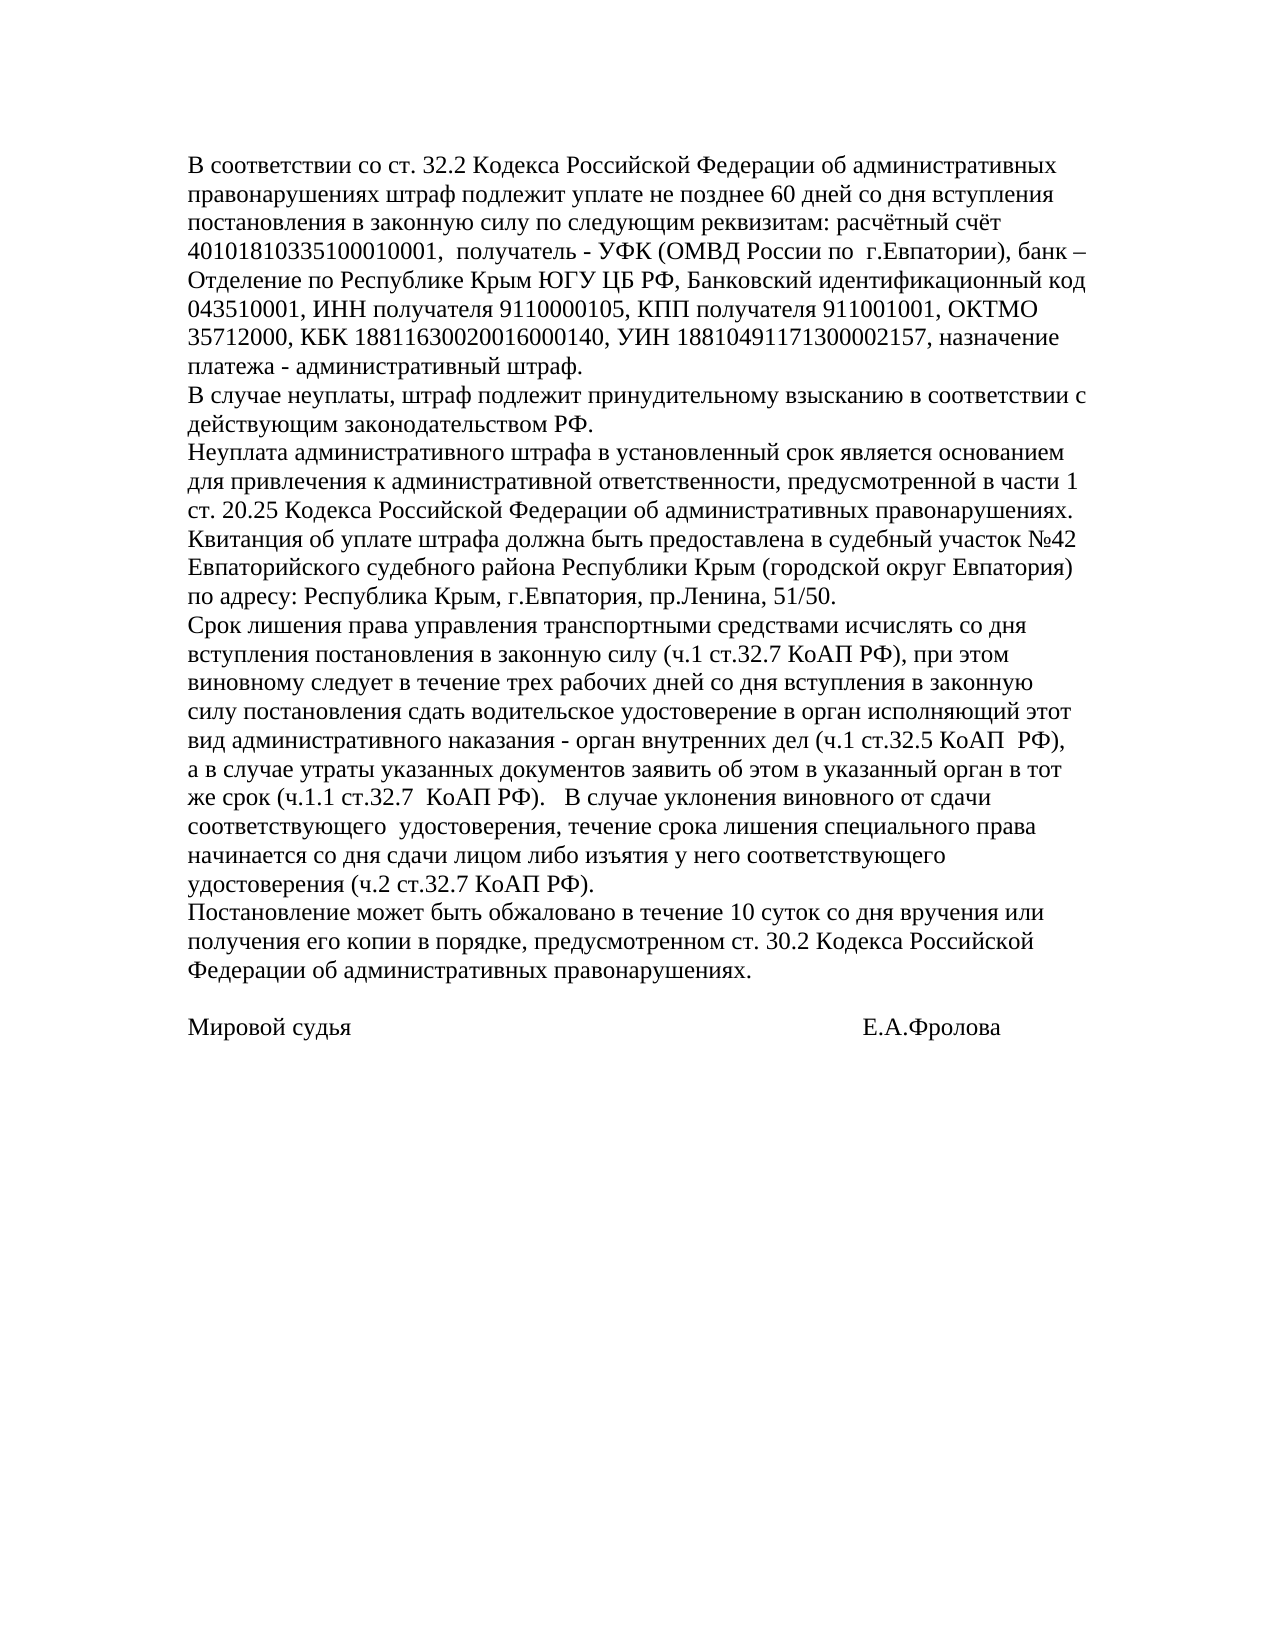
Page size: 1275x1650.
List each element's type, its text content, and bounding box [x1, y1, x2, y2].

text Квитанция об уплате штрафа должна быть предоставлена в судебный участок №42 Евпаторийского судебного района Республики Крым (городской округ Евпатория) по адресу: Республика Крым, г.Евпатория, пр.Ленина, 51/50. [187, 524, 1087, 610]
text В случае неуплаты, штраф подлежит принудительному взысканию в соответствии с действующим законодательством РФ. [187, 380, 1087, 437]
text В соответствии со ст. 32.2 Кодекса Российской Федерации об административных правонарушениях штраф подлежит уплате не позднее 60 дней со дня вступления постановления в законную силу по следующим реквизитам: расчётный счёт 40101810335100010001, получатель - УФК (ОМВД России по г.Евпатории), банк – Отделение по Республике Крым ЮГУ ЦБ РФ, Банковский идентификационный код 043510001, ИНН получателя 9110000105, КПП получателя 911001001, ОКТМО 35712000, КБК 18811630020016000140, УИН 18810491171300002157, назначение платежа - административный штраф. [187, 150, 1087, 380]
text Мировой судья Е.А.Фролова [187, 1012, 1087, 1041]
text Постановление может быть обжаловано в течение 10 суток со дня вручения или получения его копии в порядке, предусмотренном ст. 30.2 Кодекса Российской Федерации об административных правонарушениях. [187, 897, 1087, 984]
text Неуплата административного штрафа в установленный срок является основанием для привлечения к административной ответственности, предусмотренной в части 1 ст. 20.25 Кодекса Российской Федерации об административных правонарушениях. [187, 437, 1087, 524]
text Срок лишения права управления транспортными средствами исчислять со дня вступления постановления в законную силу (ч.1 ст.32.7 КоАП РФ), при этом виновному следует в течение трех рабочих дней со дня вступления в законную силу постановления сдать водительское удостоверение в орган исполняющий этот вид административного наказания - орган внутренних дел (ч.1 ст.32.5 КоАП РФ), а в случае утраты указанных документов заявить об этом в указанный орган в тот же срок (ч.1.1 ст.32.7 КоАП РФ). В случае уклонения виновного от сдачи соответствующего удостоверения, течение срока лишения специального права начинается со дня сдачи лицом либо изъятия у него соответствующего удостоверения (ч.2 ст.32.7 КоАП РФ). [187, 610, 1087, 897]
